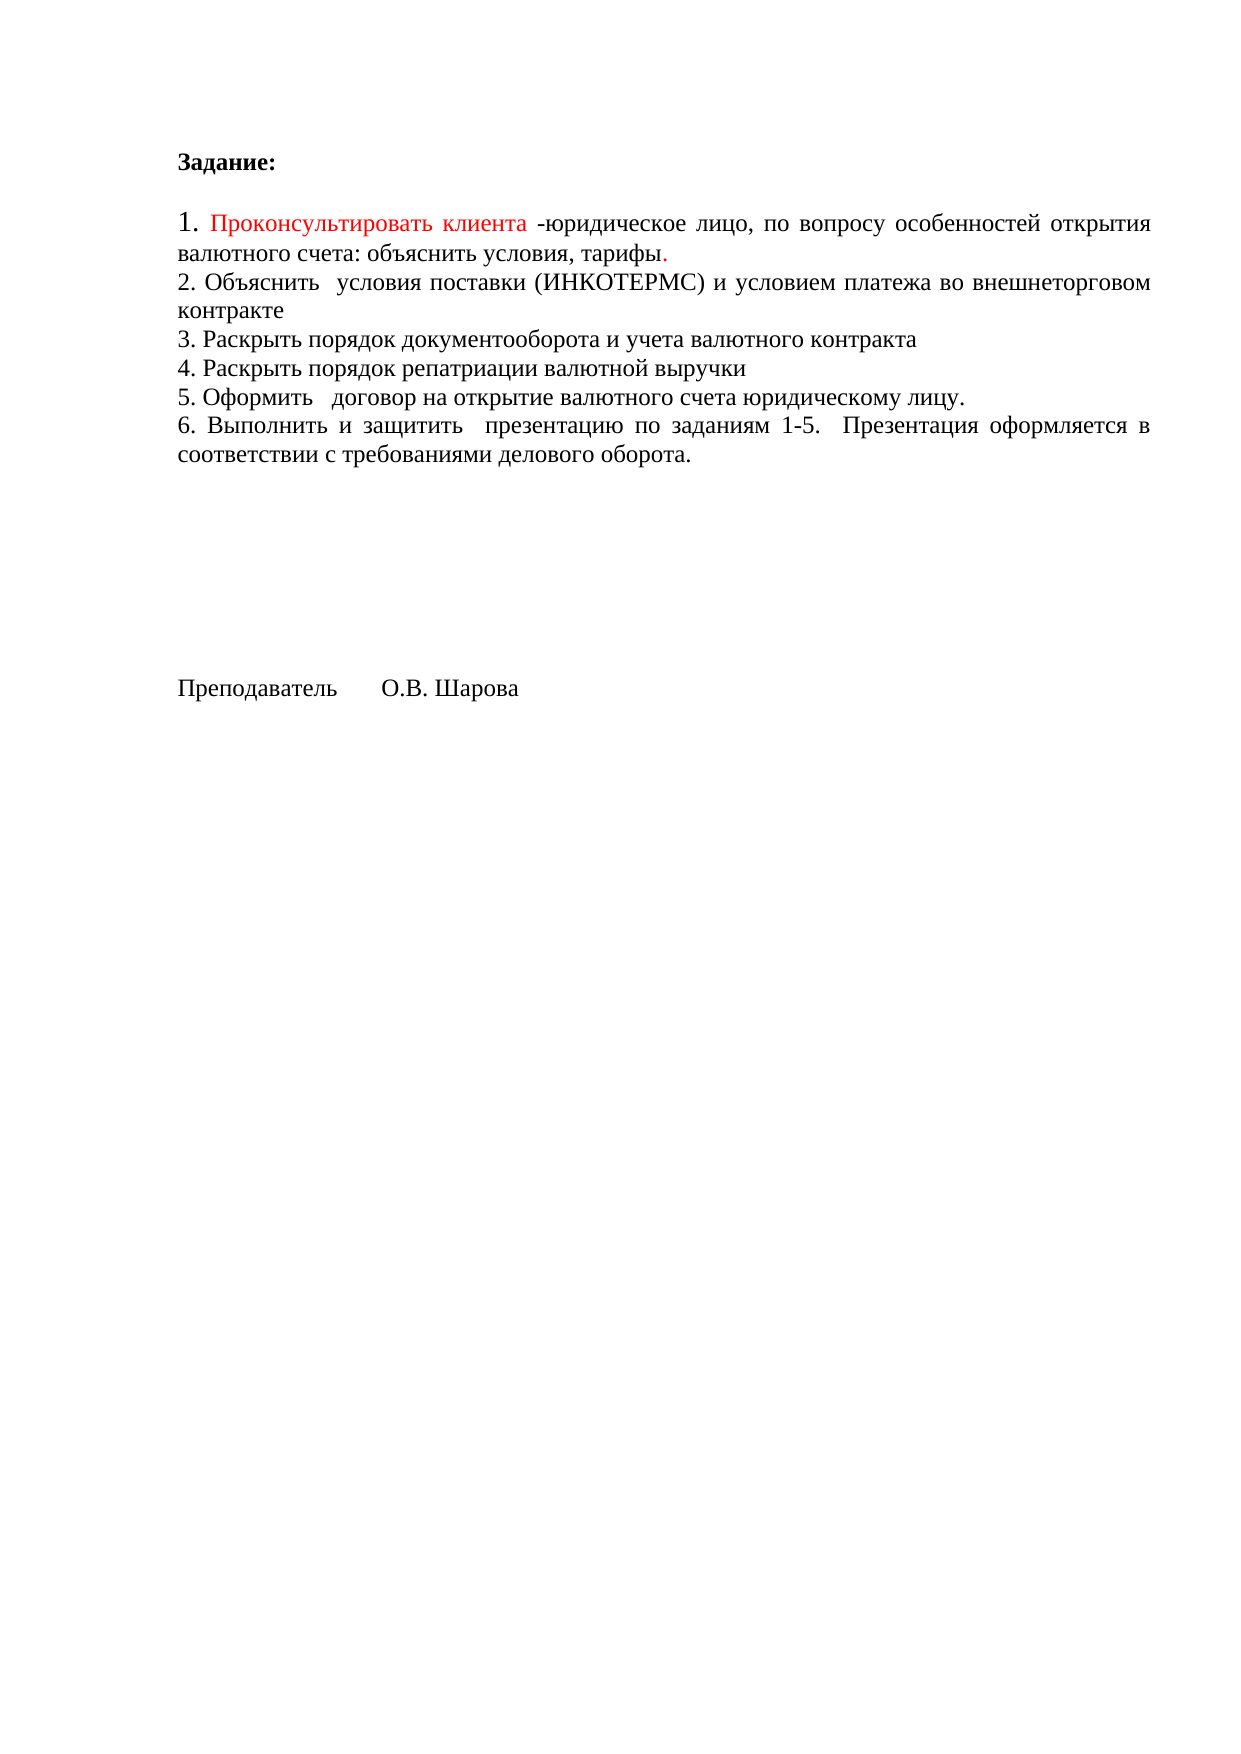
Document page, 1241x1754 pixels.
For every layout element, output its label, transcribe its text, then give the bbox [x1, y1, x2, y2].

text 4. Раскрыть порядок репатриации валютной выручки [177, 353, 1152, 382]
text 5. Оформить договор на открытие валютного счета юридическому лицу. [177, 382, 1152, 410]
text 1. Проконсультировать клиента -юридическое лицо, по вопросу особенностей открытия валютного счета: объяснить условия, тарифы. [177, 204, 1152, 267]
text 3. Раскрыть порядок документооборота и учета валютного контракта [177, 324, 1152, 353]
text 6. Выполнить и защитить презентацию по заданиям 1-5. Презентация оформляется в соответствии с требованиями делового оборота. [177, 410, 1152, 468]
text 2. Объяснить условия поставки (ИНКОТЕРМС) и условием платежа во внешнеторговом контракте [177, 267, 1152, 324]
text Преподаватель О.В. Шарова [177, 673, 1152, 702]
text Задание: [177, 147, 1152, 176]
